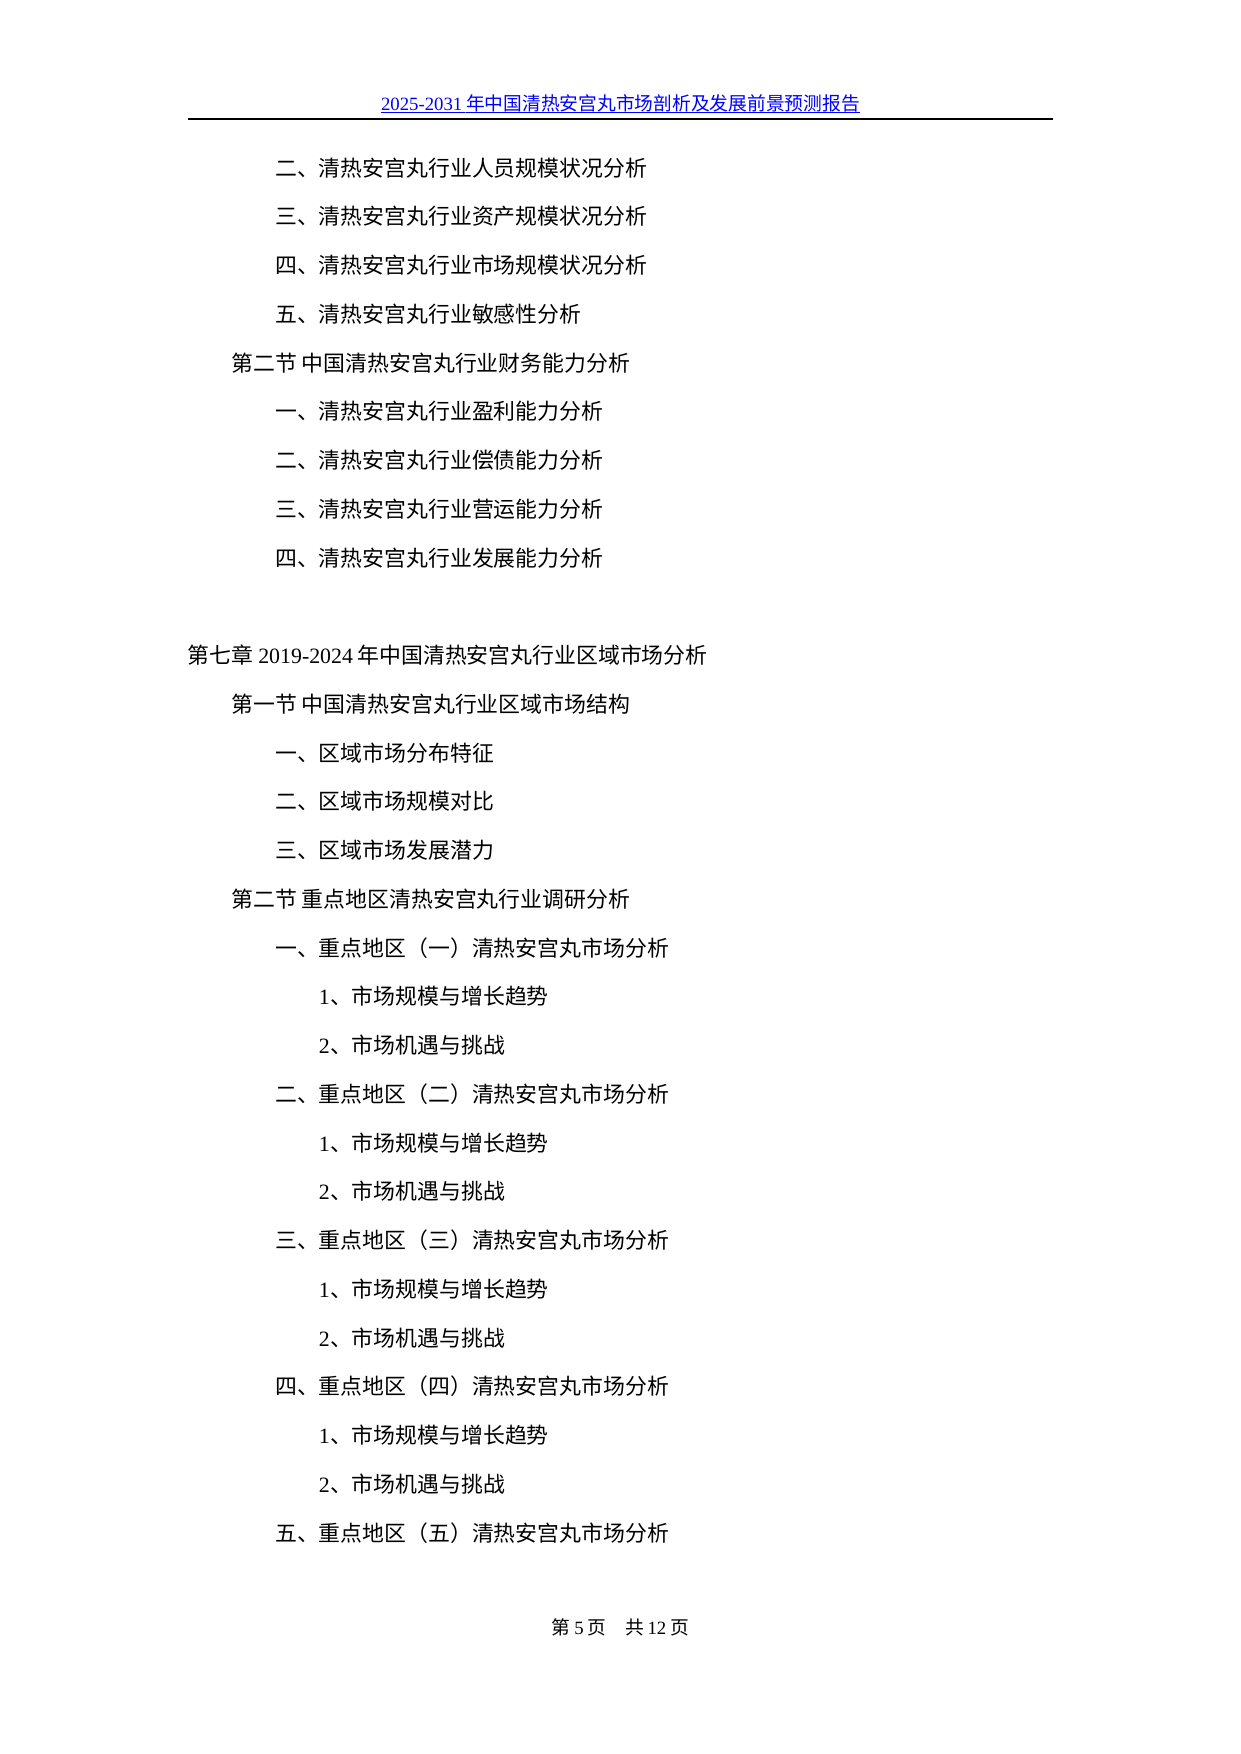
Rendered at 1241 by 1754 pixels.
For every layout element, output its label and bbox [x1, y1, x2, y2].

text [187, 150, 1053, 1548]
